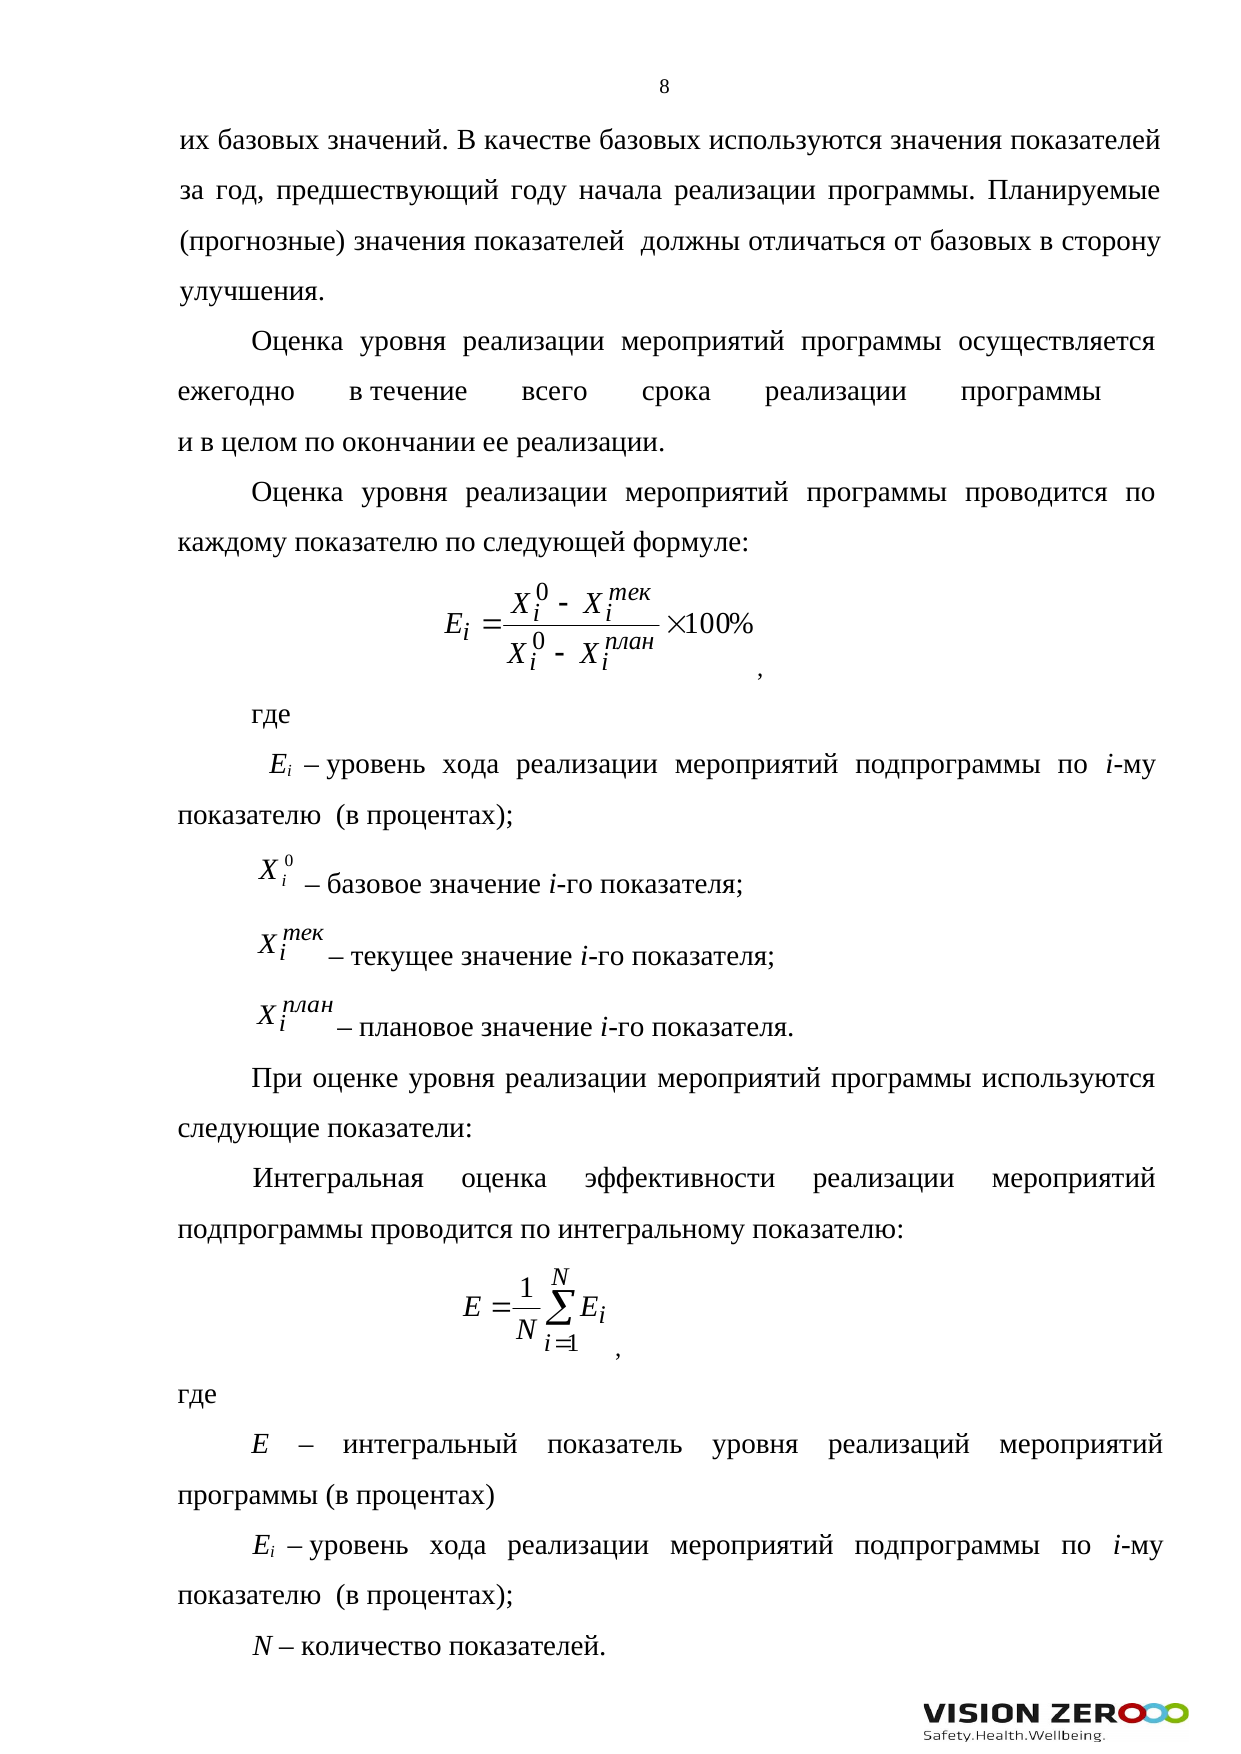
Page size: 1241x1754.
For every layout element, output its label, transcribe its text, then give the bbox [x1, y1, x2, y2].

text Е – интегральный показатель уровня реализаций мероприятий программы (в процентах) [177, 1427, 1163, 1510]
text – текущее значение i-го показателя; [177, 917, 1163, 972]
text При оценке уровня реализации мероприятий программы используются следующие показатели: [177, 1060, 1156, 1144]
text , [177, 1261, 1163, 1362]
text – плановое значение i-го показателя. [177, 988, 1156, 1043]
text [179, 122, 1161, 306]
text Оценка уровня реализации мероприятий программы проводится по каждому показателю по следующей формуле: [177, 474, 1156, 558]
text где [177, 1376, 1163, 1410]
text – базовое значение i-го показателя; [177, 847, 1163, 900]
text N – количество показателей. [177, 1628, 1163, 1661]
text Еi – уровень хода реализации мероприятий подпрограммы по i-му показателю (в процентах); [177, 1527, 1163, 1611]
text Интегральная оценка эффективности реализации мероприятий подпрограммы проводится по интегральному показателю: [177, 1161, 1156, 1244]
picture [923, 1703, 1189, 1742]
text Оценка уровня реализации мероприятий программы осуществляется ежегодно в течение всего срока реализации программы и в целом по окончании ее реализации. [177, 323, 1156, 457]
text где [177, 696, 1156, 730]
text , [177, 575, 1156, 682]
text Еi – уровень хода реализации мероприятий подпрограммы по i-му показателю (в процентах); [177, 746, 1156, 830]
